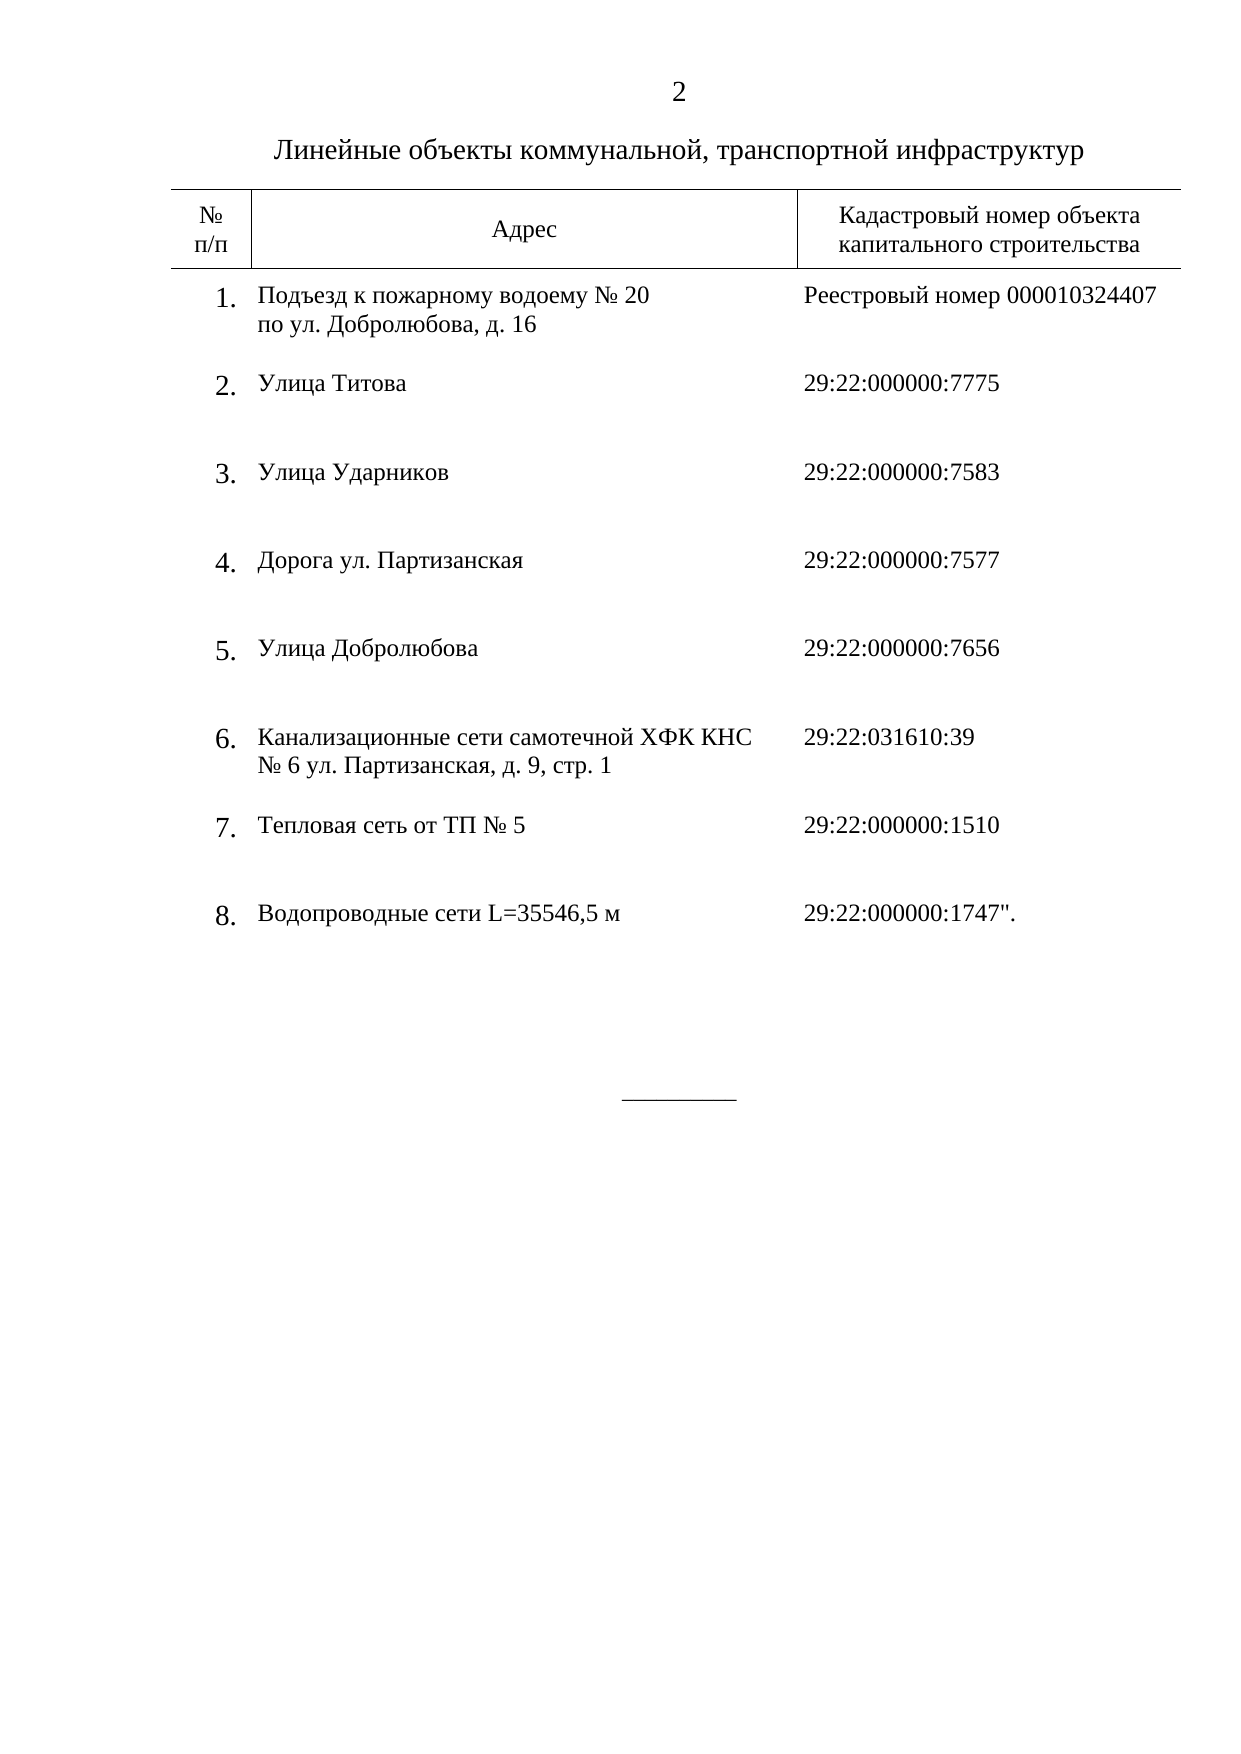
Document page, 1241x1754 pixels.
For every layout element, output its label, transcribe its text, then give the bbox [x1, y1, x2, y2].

table_header Адрес [252, 190, 797, 268]
table_cell 29:22:000000:1747". [797, 888, 1181, 976]
table_header № п/п [171, 190, 251, 268]
table_cell Водопроводные сети L=35546,5 м [251, 888, 797, 976]
table_cell 29:22:000000:7583 [797, 446, 1181, 534]
table_cell Подъезд к пожарному водоему № 20 по ул. Добролюбова, д. 16 [251, 269, 797, 358]
table_cell 29:22:000000:1510 [797, 799, 1181, 888]
table_cell 29:22:000000:7656 [797, 623, 1181, 711]
table_cell [171, 799, 251, 888]
table_cell [171, 711, 251, 799]
table_cell [171, 623, 251, 711]
table_cell [171, 888, 251, 976]
table_cell 29:22:000000:7577 [797, 534, 1181, 623]
table_cell [171, 269, 251, 358]
table_cell Канализационные сети самотечной ХФК КНС № 6 ул. Партизанская, д. 9, стр. 1 [251, 711, 797, 799]
table_cell 29:22:031610:39 [797, 711, 1181, 799]
table_cell [171, 534, 251, 623]
table_header Кадастровый номер объекта капитального строительства [798, 190, 1181, 268]
table_cell Реестровый номер 000010324407 [797, 269, 1181, 358]
table_cell Тепловая сеть от ТП № 5 [251, 799, 797, 888]
table_cell Улица Добролюбова [251, 623, 797, 711]
text Линейные объекты коммунальной, транспортной инфраструктур [177, 132, 1181, 166]
table_cell 29:22:000000:7775 [797, 358, 1181, 446]
table_cell Улица Ударников [251, 446, 797, 534]
table_cell Дорога ул. Партизанская [251, 534, 797, 623]
table_cell [171, 446, 251, 534]
table_cell [171, 358, 251, 446]
table_cell Улица Титова [251, 358, 797, 446]
text __________ [177, 1077, 1181, 1103]
